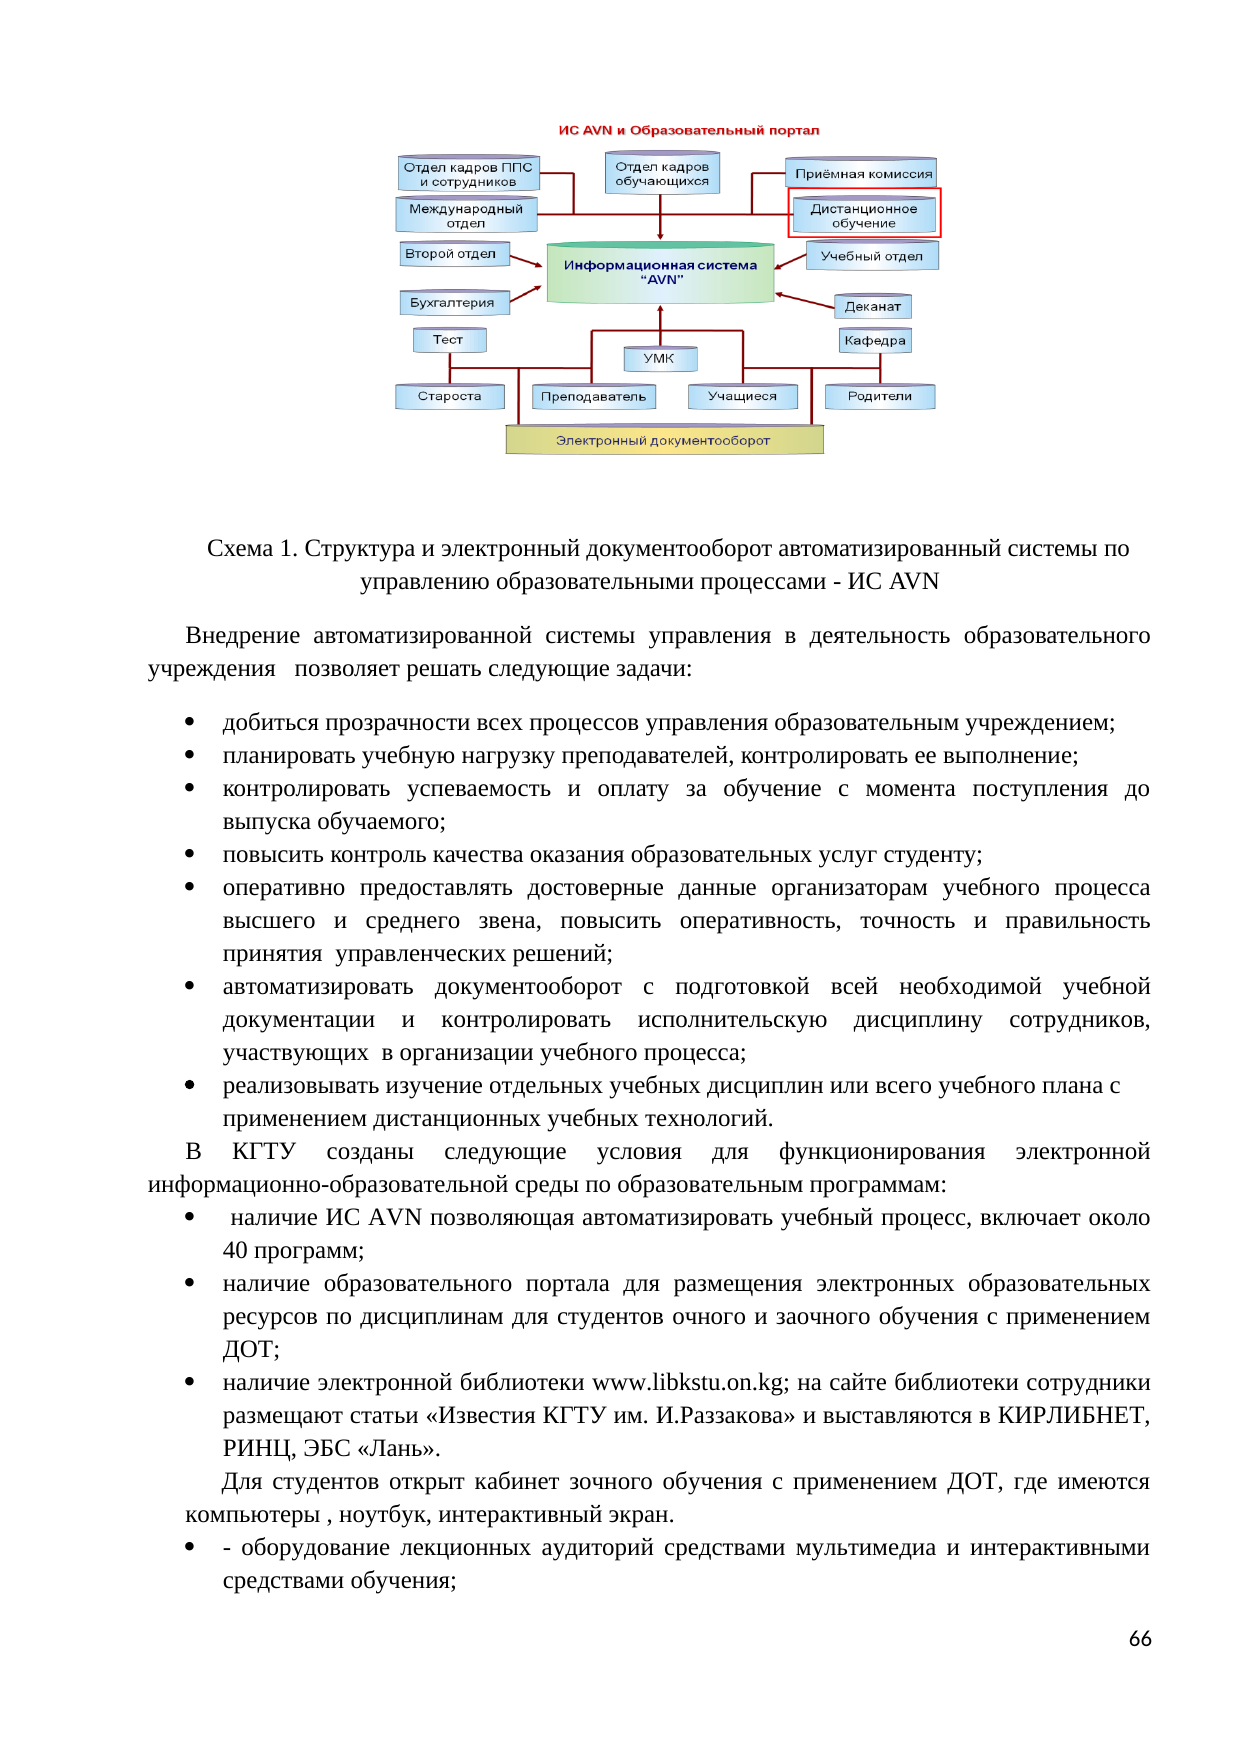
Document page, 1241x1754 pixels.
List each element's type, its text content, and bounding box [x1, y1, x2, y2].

list планировать учебную нагрузку преподавателей, контролировать ее выполнение; [185, 740, 1152, 768]
list наличие электронной библиотеки www.libkstu.on.kg; на сайте библиотеки сотрудники размещают статьи «Известия КГТУ им. И.Раззакова» и выставляются в КИРЛИБНЕТ, РИНЦ, ЭБС «Лань». [185, 1367, 1152, 1462]
list автоматизировать документооборот с подготовкой всей необходимой учебной документации и контролировать исполнительскую дисциплину сотрудников, участвующих в организации учебного процесса; [185, 971, 1152, 1066]
list реализовывать изучение отдельных учебных дисциплин или всего учебного плана с применением дистанционных учебных технологий. [185, 1070, 1152, 1132]
text Внедрение автоматизированной системы управления в деятельность образовательного учреждения позволяет решать следующие задачи: [148, 620, 1152, 682]
list добиться прозрачности всех процессов управления образовательным учреждением; [185, 707, 1152, 736]
list повысить контроль качества оказания образовательных услуг студенту; [185, 839, 1152, 868]
list оперативно предоставлять достоверные данные организаторам учебного процесса высшего и среднего звена, повысить оперативность, точность и правильность принятия управленческих решений; [185, 872, 1152, 967]
list наличие ИС AVN позволяющая автоматизировать учебный процесс, включает около 40 программ; [185, 1202, 1152, 1264]
list контролировать успеваемость и оплату за обучение с момента поступления до выпуска обучаемого; [185, 773, 1152, 834]
list - оборудование лекционных аудиторий средствами мультимедиа и интерактивными средствами обучения; [185, 1532, 1152, 1594]
text Для студентов открыт кабинет зочного обучения с применением ДОТ, где имеются компьютеры , ноутбук, интерактивный экран. [185, 1466, 1152, 1528]
text В КГТУ созданы следующие условия для функционирования электронной информационно-образовательной среды по образовательным программам: [148, 1136, 1152, 1198]
text Схема 1. Структура и электронный документооборот автоматизированный системы по управлению образовательными процессами - ИС AVN [148, 533, 1152, 595]
picture [394, 118, 942, 455]
list наличие образовательного портала для размещения электронных образовательных ресурсов по дисциплинам для студентов очного и заочного обучения с применением ДОТ; [185, 1268, 1152, 1363]
